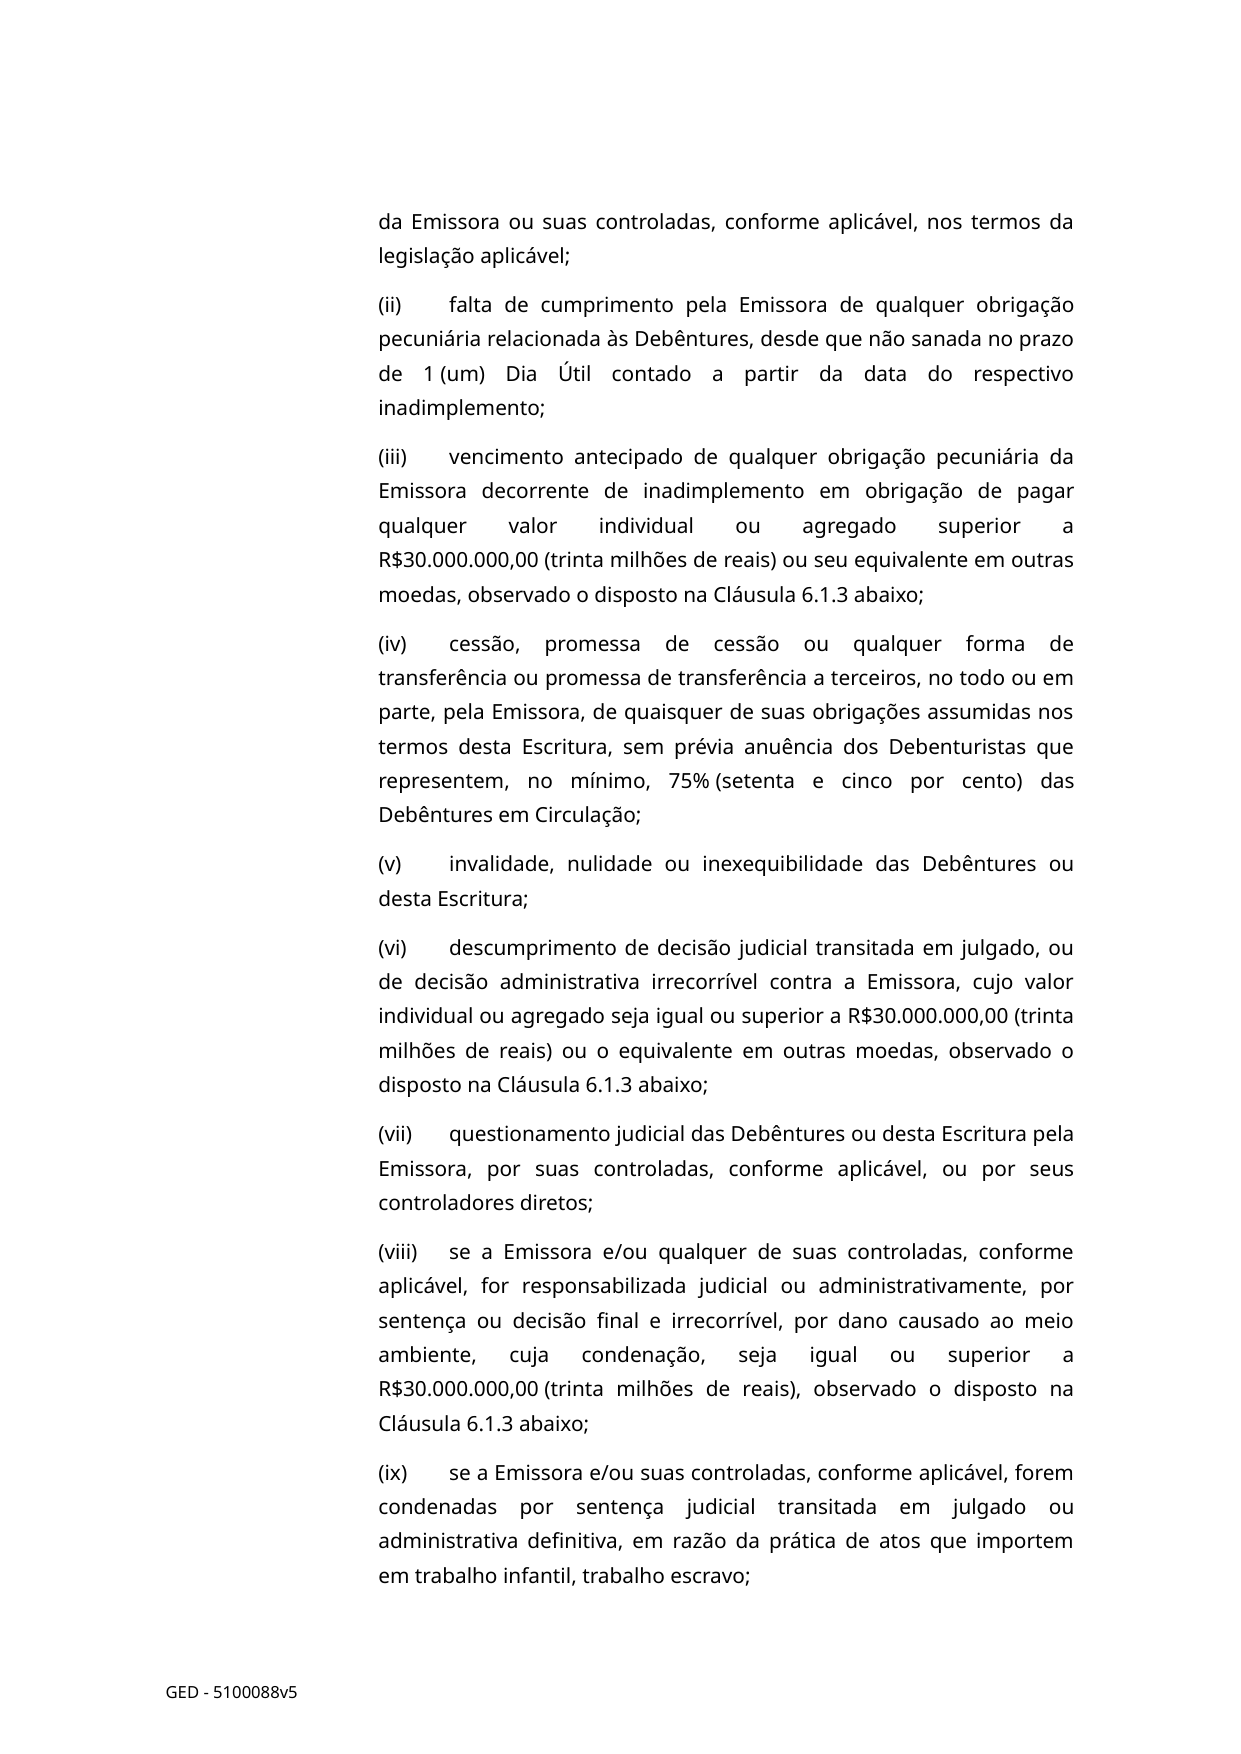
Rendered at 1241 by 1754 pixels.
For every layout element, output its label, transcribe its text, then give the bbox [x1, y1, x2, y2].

text vencimento antecipado de qualquer obrigação pecuniária da Emissora decorrente de inadimplemento em obrigação de pagar qualquer valor individual ou agregado superior a R$30.000.000,00 (trinta milhões de reais) ou seu equivalente em outras moedas, observado o disposto na Cláusula 6.1.3 abaixo; [378, 442, 1075, 608]
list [378, 207, 1075, 269]
text falta de cumprimento pela Emissora de qualquer obrigação pecuniária relacionada às Debêntures, desde que não sanada no prazo de 1 (um) Dia Útil contado a partir da data do respectivo inadimplemento; [378, 290, 1075, 422]
text descumprimento de decisão judicial transitada em julgado, ou de decisão administrativa irrecorrível contra a Emissora, cujo valor individual ou agregado seja igual ou superior a R$30.000.000,00 (trinta milhões de reais) ou o equivalente em outras moedas, observado o disposto na Cláusula 6.1.3 abaixo; [378, 933, 1075, 1099]
text invalidade, nulidade ou inexequibilidade das Debêntures ou desta Escritura; [378, 849, 1075, 912]
text se a Emissora e/ou qualquer de suas controladas, conforme aplicável, for responsabilizada judicial ou administrativamente, por sentença ou decisão final e irrecorrível, por dano causado ao meio ambiente, cuja condenação, seja igual ou superior a R$30.000.000,00 (trinta milhões de reais), observado o disposto na Cláusula 6.1.3 abaixo; [378, 1237, 1075, 1437]
text cessão, promessa de cessão ou qualquer forma de transferência ou promessa de transferência a terceiros, no todo ou em parte, pela Emissora, de quaisquer de suas obrigações assumidas nos termos desta Escritura, sem prévia anuência dos Debenturistas que representem, no mínimo, 75% (setenta e cinco por cento) das Debêntures em Circulação; [378, 629, 1075, 829]
text se a Emissora e/ou suas controladas, conforme aplicável, forem condenadas por sentença judicial transitada em julgado ou administrativa definitiva, em razão da prática de atos que importem em trabalho infantil, trabalho escravo; [378, 1458, 1075, 1589]
text questionamento judicial das Debêntures ou desta Escritura pela Emissora, por suas controladas, conforme aplicável, ou por seus controladores diretos; [378, 1119, 1075, 1216]
